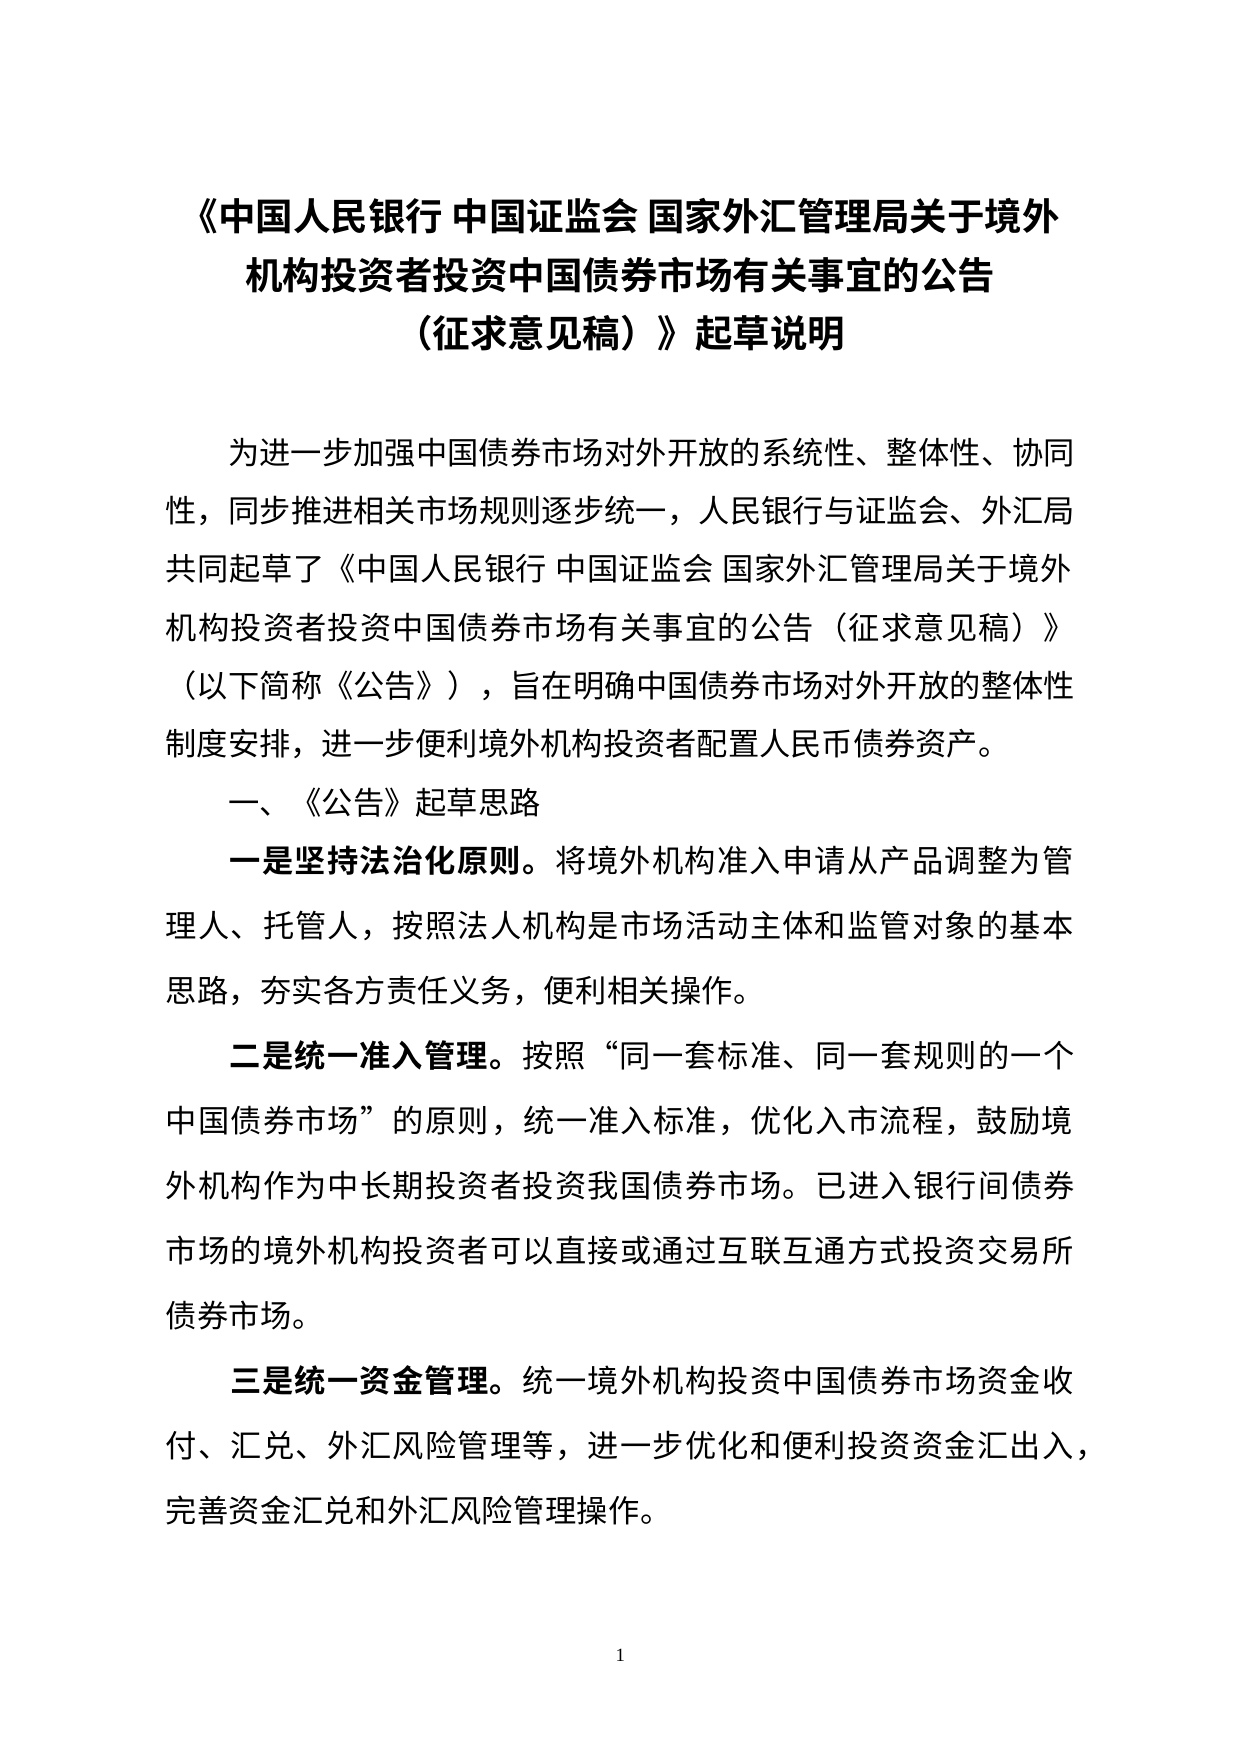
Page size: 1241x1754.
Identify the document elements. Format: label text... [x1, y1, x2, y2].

text 一、《公告》起草思路 [165, 767, 1075, 826]
text 一是坚持法治化原则。将境外机构准入申请从产品调整为管理人、托管人，按照法人机构是市场活动主体和监管对象的基本思路，夯实各方责任义务，便利相关操作。 [165, 826, 1075, 1021]
text 三是统一资金管理。统一境外机构投资中国债券市场资金收付、汇兑、外汇风险管理等，进一步优化和便利投资资金汇出入，完善资金汇兑和外汇风险管理操作。 [165, 1346, 1075, 1541]
text 二是统一准入管理。按照“同一套标准、同一套规则的一个中国债券市场”的原则，统一准入标准，优化入市流程，鼓励境外机构作为中长期投资者投资我国债券市场。已进入银行间债券市场的境外机构投资者可以直接或通过互联互通方式投资交易所债券市场。 [165, 1021, 1075, 1346]
text 为进一步加强中国债券市场对外开放的系统性、整体性、协同性，同步推进相关市场规则逐步统一，人民银行与证监会、外汇局共同起草了《中国人民银行 中国证监会 国家外汇管理局关于境外机构投资者投资中国债券市场有关事宜的公告（征求意见稿）》（以下简称《公告》），旨在明确中国债券市场对外开放的整体性制度安排，进一步便利境外机构投资者配置人民币债券资产。 [165, 417, 1075, 767]
text 《中国人民银行 中国证监会 国家外汇管理局关于境外机构投资者投资中国债券市场有关事宜的公告 [165, 184, 1075, 301]
text （征求意见稿）》起草说明 [165, 301, 1075, 359]
